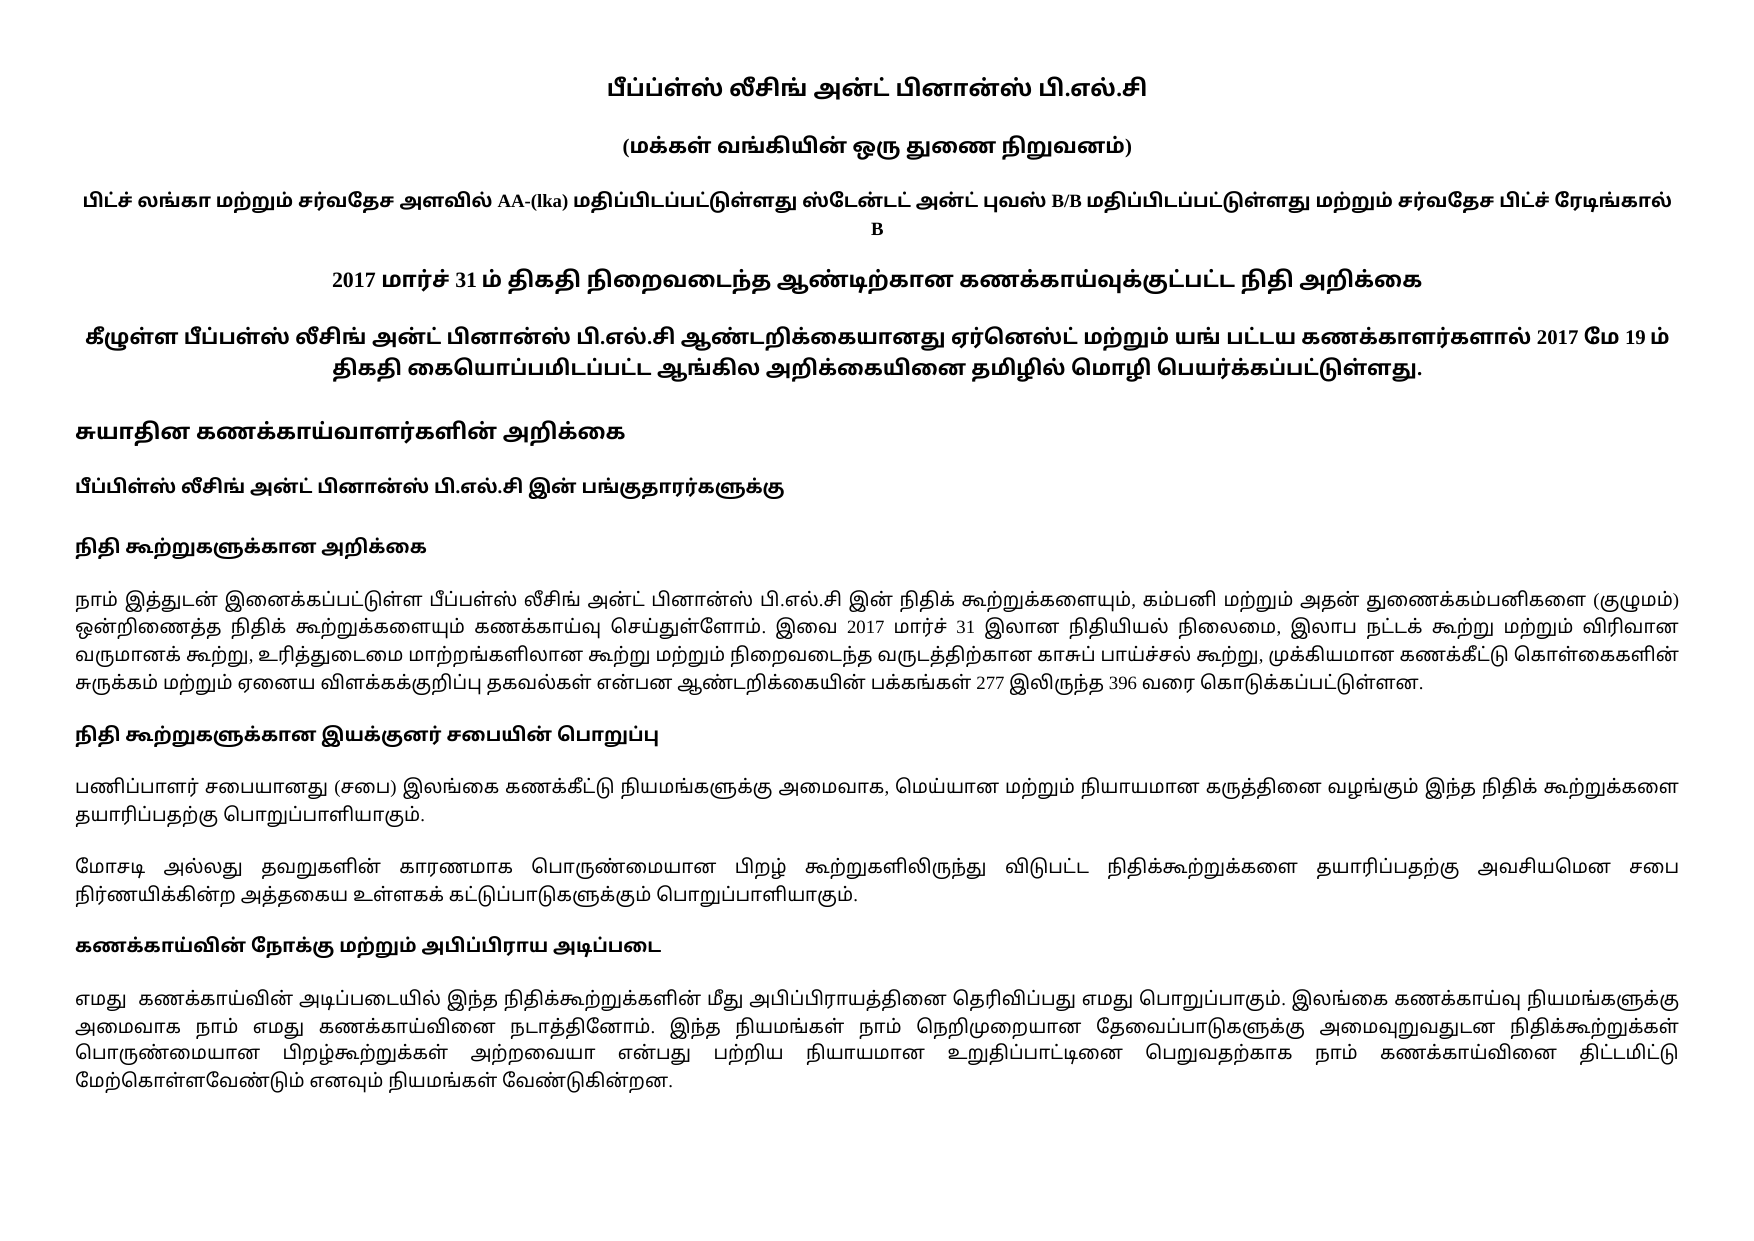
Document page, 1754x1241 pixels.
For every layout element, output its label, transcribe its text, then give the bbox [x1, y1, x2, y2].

text கீழுள்ள பீப்பள்ஸ்‌ லீசிங்‌ அன்ட்‌ பினான்ஸ்‌ பி.எல்‌.சி ஆண்டறிக்கையானது ஏர்னெஸ்ட்‌ மற்றும்‌ யங்‌ பட்டய கணக்காளர்களால்‌ 2017 மே 19ம்‌ திகதி கையொப்பமிடப்பட்ட ஆங்கில அறிக்கையினை தமிழில்‌ மொழி பெயர்க்கப்பட்டுள்ளது. [75, 325, 1679, 383]
text நாம்‌ இத்துடன்‌ இனைக்கப்பட்டுள்ள பீப்பள்ஸ்‌ லீசிங்‌ அன்ட்‌ பினான்ஸ்‌ பி.எல்‌.சி இன்‌ நிதிக்‌ கூற்றுக்களையும்‌, கம்பனி மற்றும்‌ அதன்‌ துணைக்கம்பனிகளை (குழுமம்‌) ஒன்றிணைத்த நிதிக்‌ கூற்றுக்களையும்‌ கணக்காய்வு செய்துள்ளோம்‌. இவை 2017 மார்ச்‌ 31 இலான நிதியியல்‌ நிலைமை, இலாப நட்டக்‌ கூற்று மற்றும்‌ விரிவான வருமானக்‌ கூற்று, உரித்துடைமை மாற்றங்களிலான கூற்று மற்றும்‌ நிறைவடைந்த வருடத்திற்கான காசுப்‌ பாய்ச்சல்‌ கூற்று, முக்கியமான கணக்கீட்டு கொள்கைகளின்‌ சுருக்கம்‌ மற்றும்‌ ஏனைய விளக்கக்குறிப்பு தகவல்கள்‌ என்பன ஆண்டறிக்கையின்‌ பக்கங்கள்‌ 277 இலிருந்த 396 வரை கொடுக்கப்பட்டுள்ளன. [75, 588, 1679, 696]
text பிட்ச்‌ லங்கா மற்றும்‌ சர்வதேச அளவில்‌ AA-(lka) மதிப்பிடப்பட்டுள்ளது ஸ்டேன்டட்‌ அன்ட்‌ புவஸ்‌ B/B மதிப்பிடப்பட்டுள்ளது மற்றும்‌ சர்வதேச பிட்ச்‌ ரேடிங்கால்‌ B [75, 190, 1679, 239]
text கணக்காய்வின்‌ நோக்கு மற்றும்‌ அபிப்பிராய அடிப்படை [75, 936, 1679, 959]
text பீப்பிள்ஸ்‌ லீசிங்‌ அன்ட்‌ பினான்ஸ்‌ பி.எல்.சி இன்‌ பங்குதாரர்களுக்கு [75, 476, 1679, 500]
text நிதி கூற்றுகளுக்கான இயக்குனர்‌ சபையின்‌ பொறுப்பு [75, 725, 1679, 748]
text மோசடி அல்லது தவறுகளின்‌ காரணமாக பொருண்மையான பிறழ்‌ கூற்றுகளிலிருந்து விடுபட்ட நிதிக்கூற்றுக்களை தயாரிப்பதற்கு அவசியமென சபை நிர்ணயிக்கின்ற அத்தகைய உள்ளகக்‌ கட்டுப்பாடுகளுக்கும்‌ பொறுப்பாளியாகும்‌. [75, 857, 1679, 908]
text பீப்ப்ள்ஸ் லீசிங் அன்ட் பினான்ஸ் பி.எல்.சி [75, 75, 1679, 105]
text நிதி கூற்றுகளுக்கான அறிக்கை [75, 537, 1679, 560]
text 2017 மார்ச்‌ 31ம்‌ திகதி நிறைவடைந்த ஆண்டிற்கான கணக்காய்வுக்குட்பட்ட நிதி அறிக்கை [75, 267, 1679, 296]
text பணிப்பாளர்‌ சபையானது (சபை) இலங்கை கணக்கீட்டு நியமங்களுக்கு அமைவாக, மெய்யான மற்றும்‌ நியாயமான கருத்தினை வழங்கும்‌ இந்த நிதிக்‌ கூற்றுக்களை தயாரிப்பதற்கு பொறுப்பாளியாகும்‌. [75, 776, 1679, 828]
text (மக்கள்‌ வங்கியின்‌ ஒரு துணை நிறுவனம்‌) [75, 134, 1679, 161]
text எமது கணக்காய்வின்‌ அடிப்படையில்‌ இந்த நிதிக்கூற்றுக்களின்‌ மீது அபிப்பிராயத்தினை தெரிவிப்பது எமது பொறுப்பாகும்‌. இலங்கை கணக்காய்வு நியமங்களுக்கு அமைவாக நாம்‌ எமது கணக்காய்வினை நடாத்தினோம்‌. இந்த நியமங்கள்‌ நாம்‌ நெறிமுறையான தேவைப்பாடுகளுக்கு அமைவுறுவதுடன நிதிக்கூற்றுக்கள்‌ பொருண்மையான பிறழ்கூற்றுக்கள்‌ அற்றவையா என்பது பற்றிய நியாயமான உறுதிப்பாட்டினை பெறுவதற்காக நாம்‌ கணக்காய்வினை திட்டமிட்டு மேற்கொள்ளவேண்டும்‌ எனவும்‌ நியமங்கள்‌ வேண்டுகின்றன. [75, 988, 1679, 1094]
text சுயாதின கணக்காய்வாளர்களின்‌ அறிக்கை [75, 420, 1679, 447]
